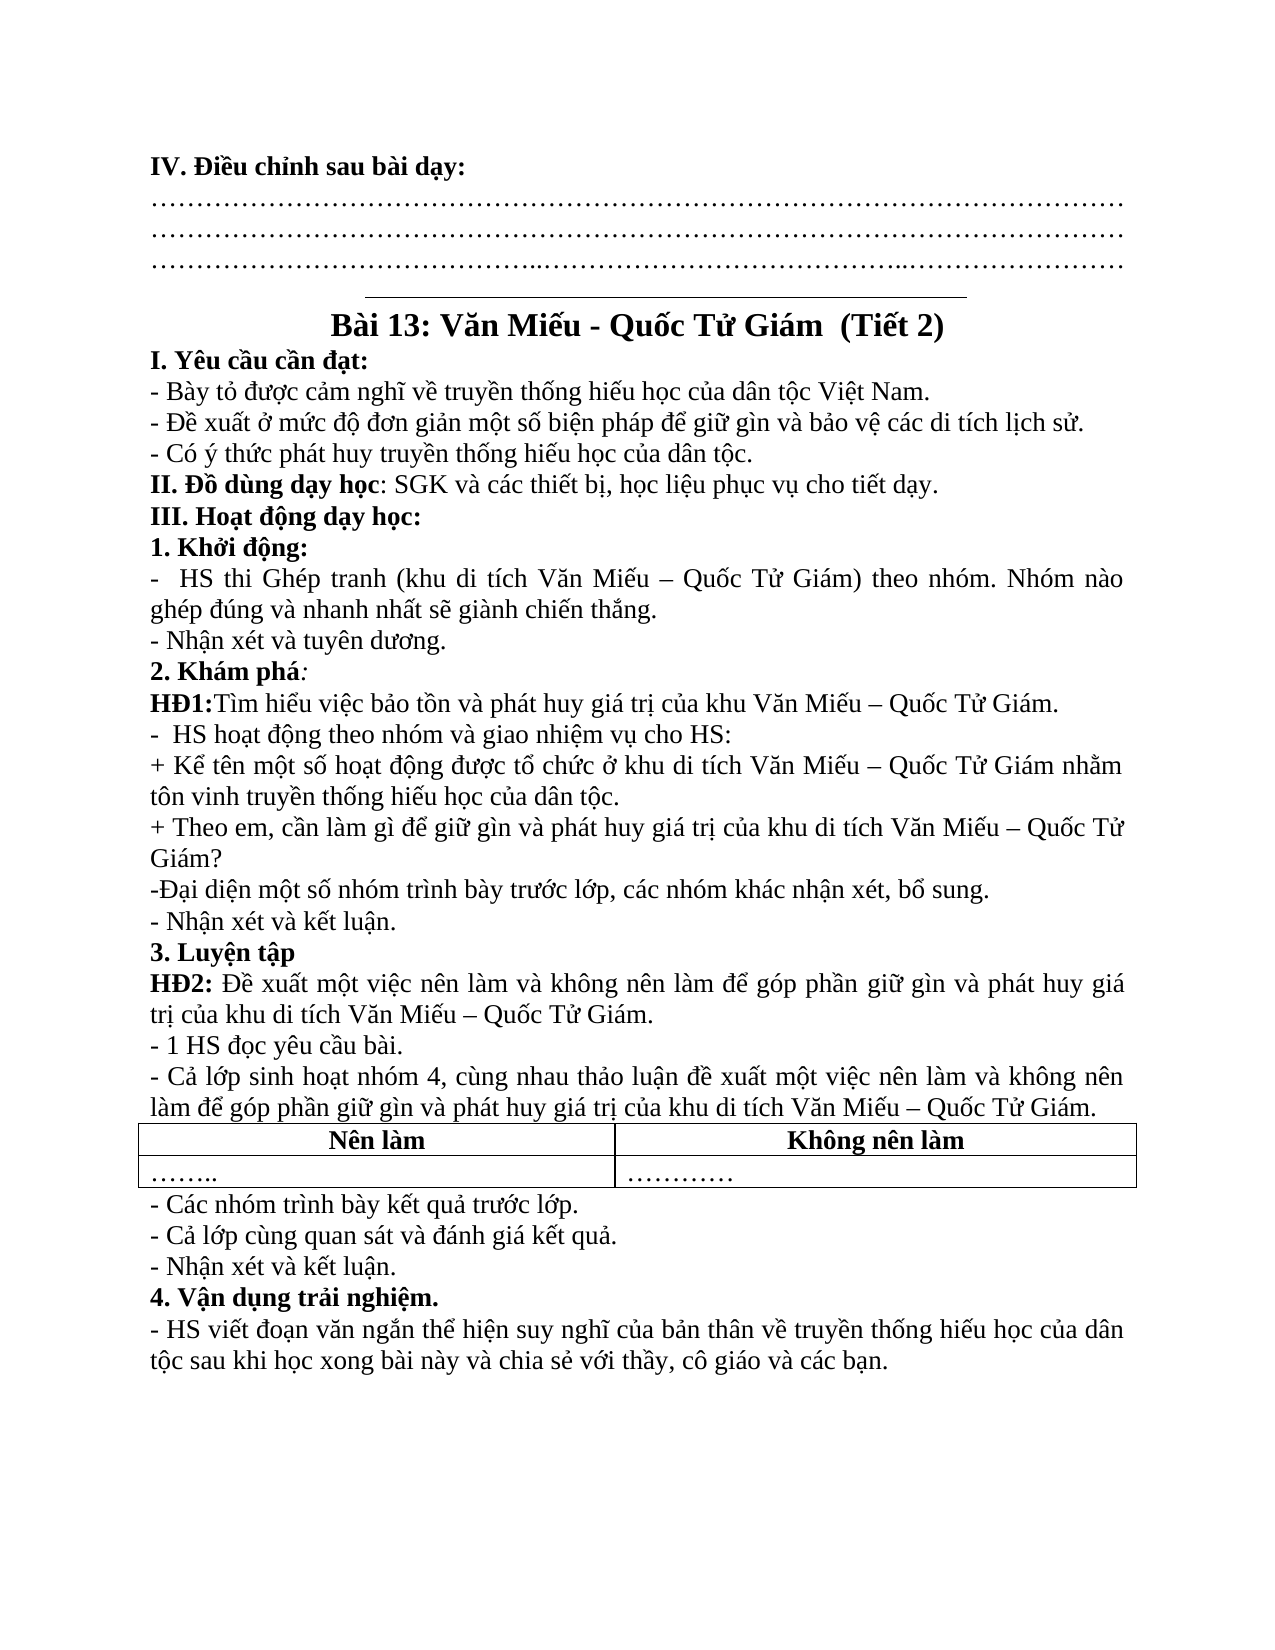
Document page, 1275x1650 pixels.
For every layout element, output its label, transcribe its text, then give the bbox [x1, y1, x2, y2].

text IV. Điều chỉnh sau bài dạy: [150, 150, 1096, 181]
text II. Đồ dùng dạy học: SGK và các thiết bị, học liệu phục vụ cho tiết dạy. [150, 469, 1125, 500]
text - HS thi Ghép tranh (khu di tích Văn Miếu – Quốc Tử Giám) theo nhóm. Nhóm nào ghép đúng và nhanh nhất sẽ giành chiến thắng. [150, 562, 1125, 624]
table_cell …….. [139, 1156, 614, 1187]
text Bài 13: Văn Miếu - Quốc Tử Giám (Tiết 2) [150, 306, 1125, 344]
text -Đại diện một số nhóm trình bày trước lớp, các nhóm khác nhận xét, bổ sung. [150, 873, 1125, 905]
table_header Nên làm [139, 1124, 614, 1155]
text 4. Vận dụng trải nghiệm. [150, 1282, 1125, 1313]
text 1. Khởi động: [150, 531, 1125, 562]
text - HS viết đoạn văn ngắn thể hiện suy nghĩ của bản thân về truyền thống hiếu học của dân tộc sau khi học xong bài này và chia sẻ với thầy, cô giáo và các bạn. [150, 1313, 1125, 1375]
text + Theo em, cần làm gì để giữ gìn và phát huy giá trị của khu di tích Văn Miếu – Quốc Tử Giám? [150, 811, 1125, 873]
text - Bày tỏ được cảm nghĩ về truyền thống hiếu học của dân tộc Việt Nam. [150, 375, 1125, 406]
text ……………………………………..…………………………………..…………………… [150, 243, 1125, 274]
text - Có ý thức phát huy truyền thống hiếu học của dân tộc. [150, 437, 1125, 469]
text - Nhận xét và kết luận. [150, 905, 1125, 936]
table_header Không nên làm [616, 1124, 1136, 1155]
text - Nhận xét và tuyên dương. [150, 624, 1125, 656]
text - Đề xuất ở mức độ đơn giản một số biện pháp để giữ gìn và bảo vệ các di tích lịch sử. [150, 406, 1125, 437]
text 2. Khám phá: [150, 656, 1125, 687]
text I. Yêu cầu cần đạt: [150, 344, 1125, 375]
text HĐ1:Tìm hiểu việc bảo tồn và phát huy giá trị của khu Văn Miếu – Quốc Tử Giám. [150, 687, 1125, 718]
text HĐ2: Đề xuất một việc nên làm và không nên làm để góp phần giữ gìn và phát huy giá trị của khu di tích Văn Miếu – Quốc Tử Giám. [150, 967, 1125, 1029]
text - Cả lớp sinh hoạt nhóm 4, cùng nhau thảo luận đề xuất một việc nên làm và không nên làm để góp phần giữ gìn và phát huy giá trị của khu di tích Văn Miếu – Quốc Tử Giám. [150, 1060, 1125, 1123]
text + Kể tên một số hoạt động được tổ chức ở khu di tích Văn Miếu – Quốc Tử Giám nhằm tôn vinh truyền thống hiếu học của dân tộc. [150, 749, 1125, 811]
text - Cả lớp cùng quan sát và đánh giá kết quả. [150, 1219, 1125, 1250]
text ……………………………………………………………………………………………………………………………………………………………………………………………… [150, 181, 1125, 243]
table_cell ………… [616, 1156, 1136, 1187]
text - 1 HS đọc yêu cầu bài. [150, 1029, 1125, 1060]
text - Các nhóm trình bày kết quả trước lớp. [150, 1188, 1125, 1219]
text - Nhận xét và kết luận. [150, 1250, 1125, 1282]
text 3. Luyện tập [150, 936, 1125, 967]
text III. Hoạt động dạy học: [150, 500, 1125, 531]
text - HS hoạt động theo nhóm và giao nhiệm vụ cho HS: [150, 718, 1125, 749]
